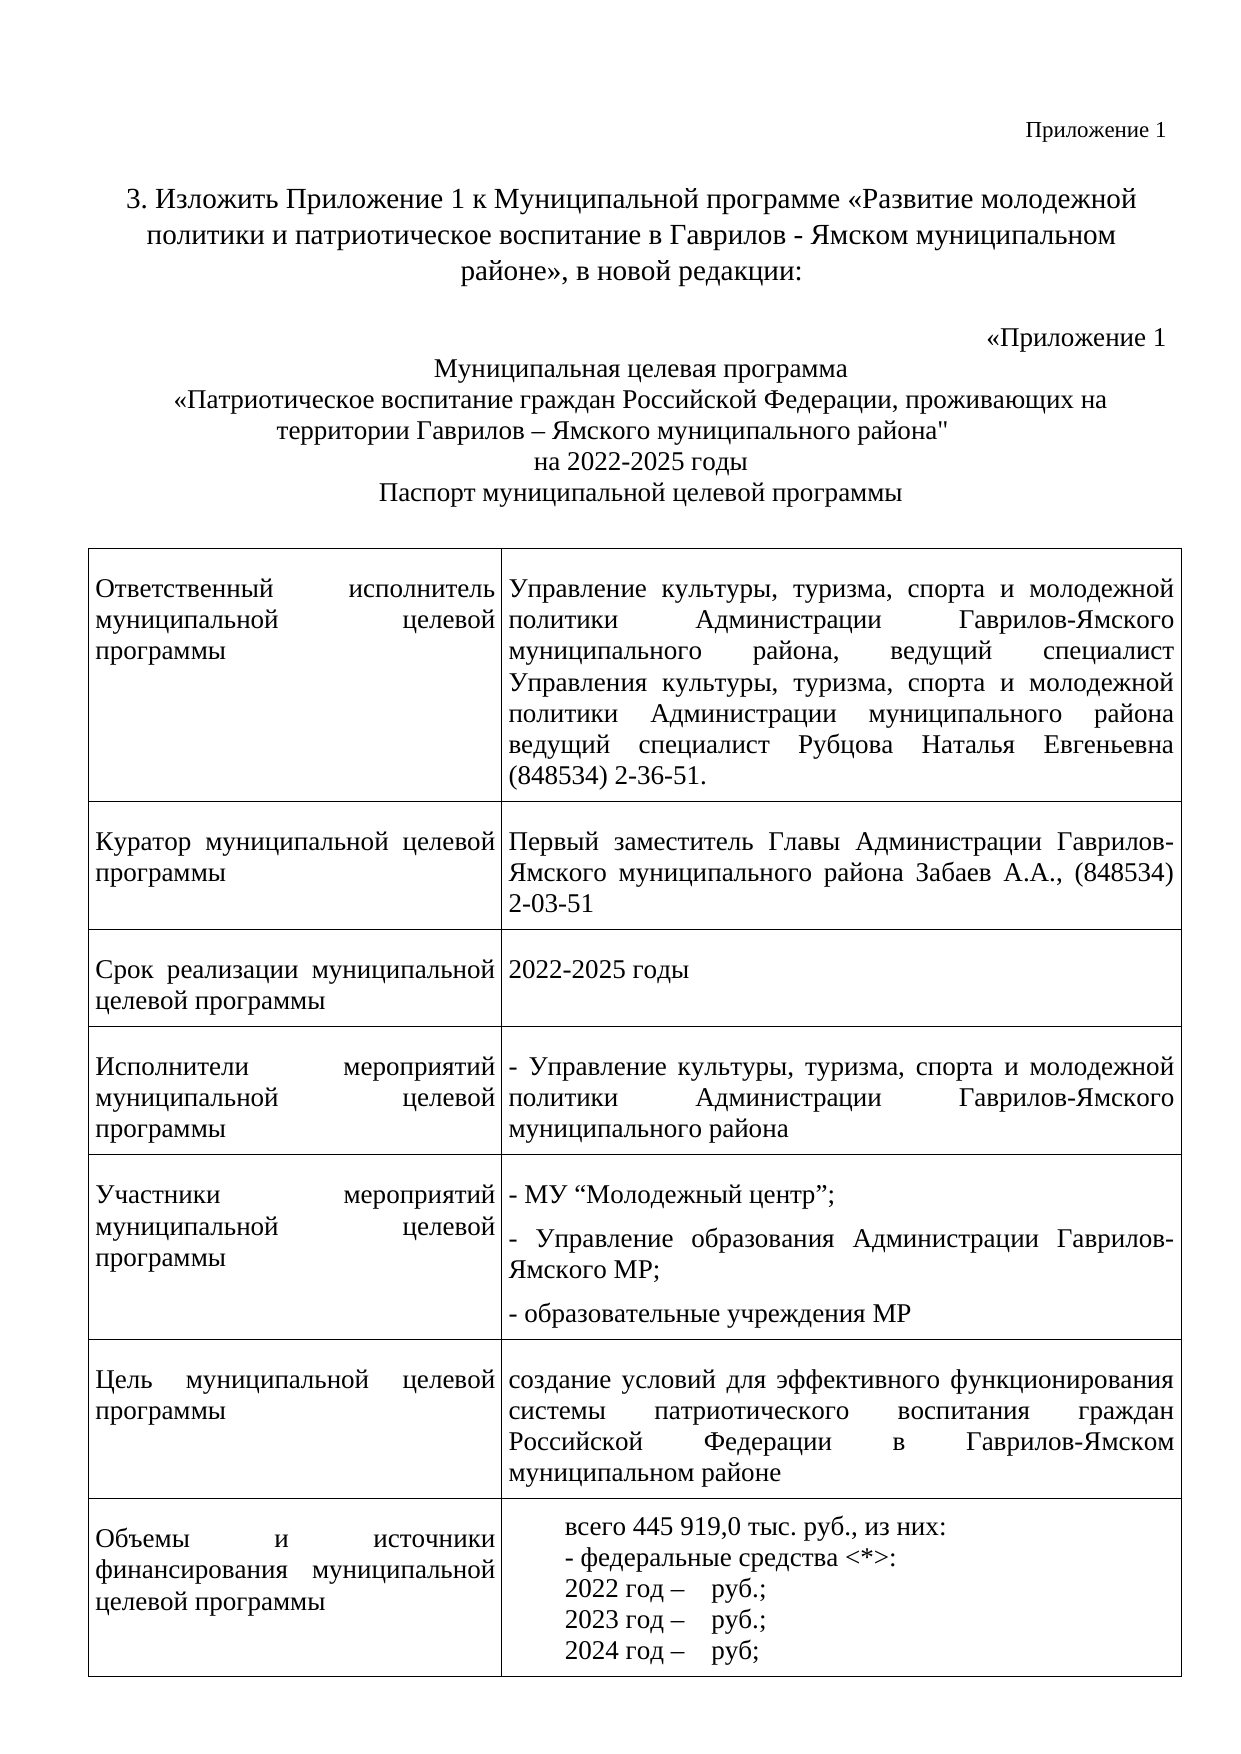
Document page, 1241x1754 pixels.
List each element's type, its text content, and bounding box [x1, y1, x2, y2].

table_cell - МУ “Молодежный центр”; - Управление образования Администрации Гаврилов-Ямского МР; - образовательные учреждения МР [502, 1155, 1181, 1339]
table_cell Срок реализации муниципальной целевой программы [89, 930, 501, 1026]
text Приложение 1 [59, 116, 1166, 142]
text 3. Изложить Приложение 1 к Муниципальной программе «Развитие молодежной политики и патриотическое воспитание в Гаврилов - Ямском муниципальном районе», в новой редакции: [97, 181, 1166, 287]
text «Патриотическое воспитание граждан Российской Федерации, проживающих на территории Гаврилов – Ямского муниципального района" [59, 383, 1166, 445]
text на 2022-2025 годы [59, 445, 1166, 476]
table_cell Исполнители мероприятий муниципальной целевой программы [89, 1027, 501, 1154]
table_cell - Управление культуры, туризма, спорта и молодежной политики Администрации Гаврилов-Ямского муниципального района [502, 1027, 1181, 1154]
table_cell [89, 1499, 501, 1676]
text Паспорт муниципальной целевой программы [59, 476, 1166, 507]
text «Приложение 1 [59, 321, 1166, 352]
table_header Ответственный исполнитель муниципальной целевой программы [89, 549, 501, 801]
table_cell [502, 1499, 1181, 1676]
table_cell 2022-2025 годы [502, 930, 1181, 1026]
table_cell Первый заместитель Главы Администрации Гаврилов-Ямского муниципального района Забаев А.А., (848534) 2-03-51 [502, 802, 1181, 929]
table_cell Куратор муниципальной целевой программы [89, 802, 501, 929]
table_cell Участники мероприятий муниципальной целевой программы [89, 1155, 501, 1339]
table_cell Цель муниципальной целевой программы [89, 1340, 501, 1498]
text Муниципальная целевая программа [59, 352, 1166, 383]
table_header Управление культуры, туризма, спорта и молодежной политики Администрации Гаврилов-Ямского муниципального района, ведущий специалист Управления культуры, туризма, спорта и молодежной политики Администрации муниципального района ведущий специалист Рубцова Наталья Евгеньевна (848534) 2-36-51. [502, 549, 1181, 801]
table_cell создание условий для эффективного функционирования системы патриотического воспитания граждан Российской Федерации в Гаврилов-Ямском муниципальном районе [502, 1340, 1181, 1498]
